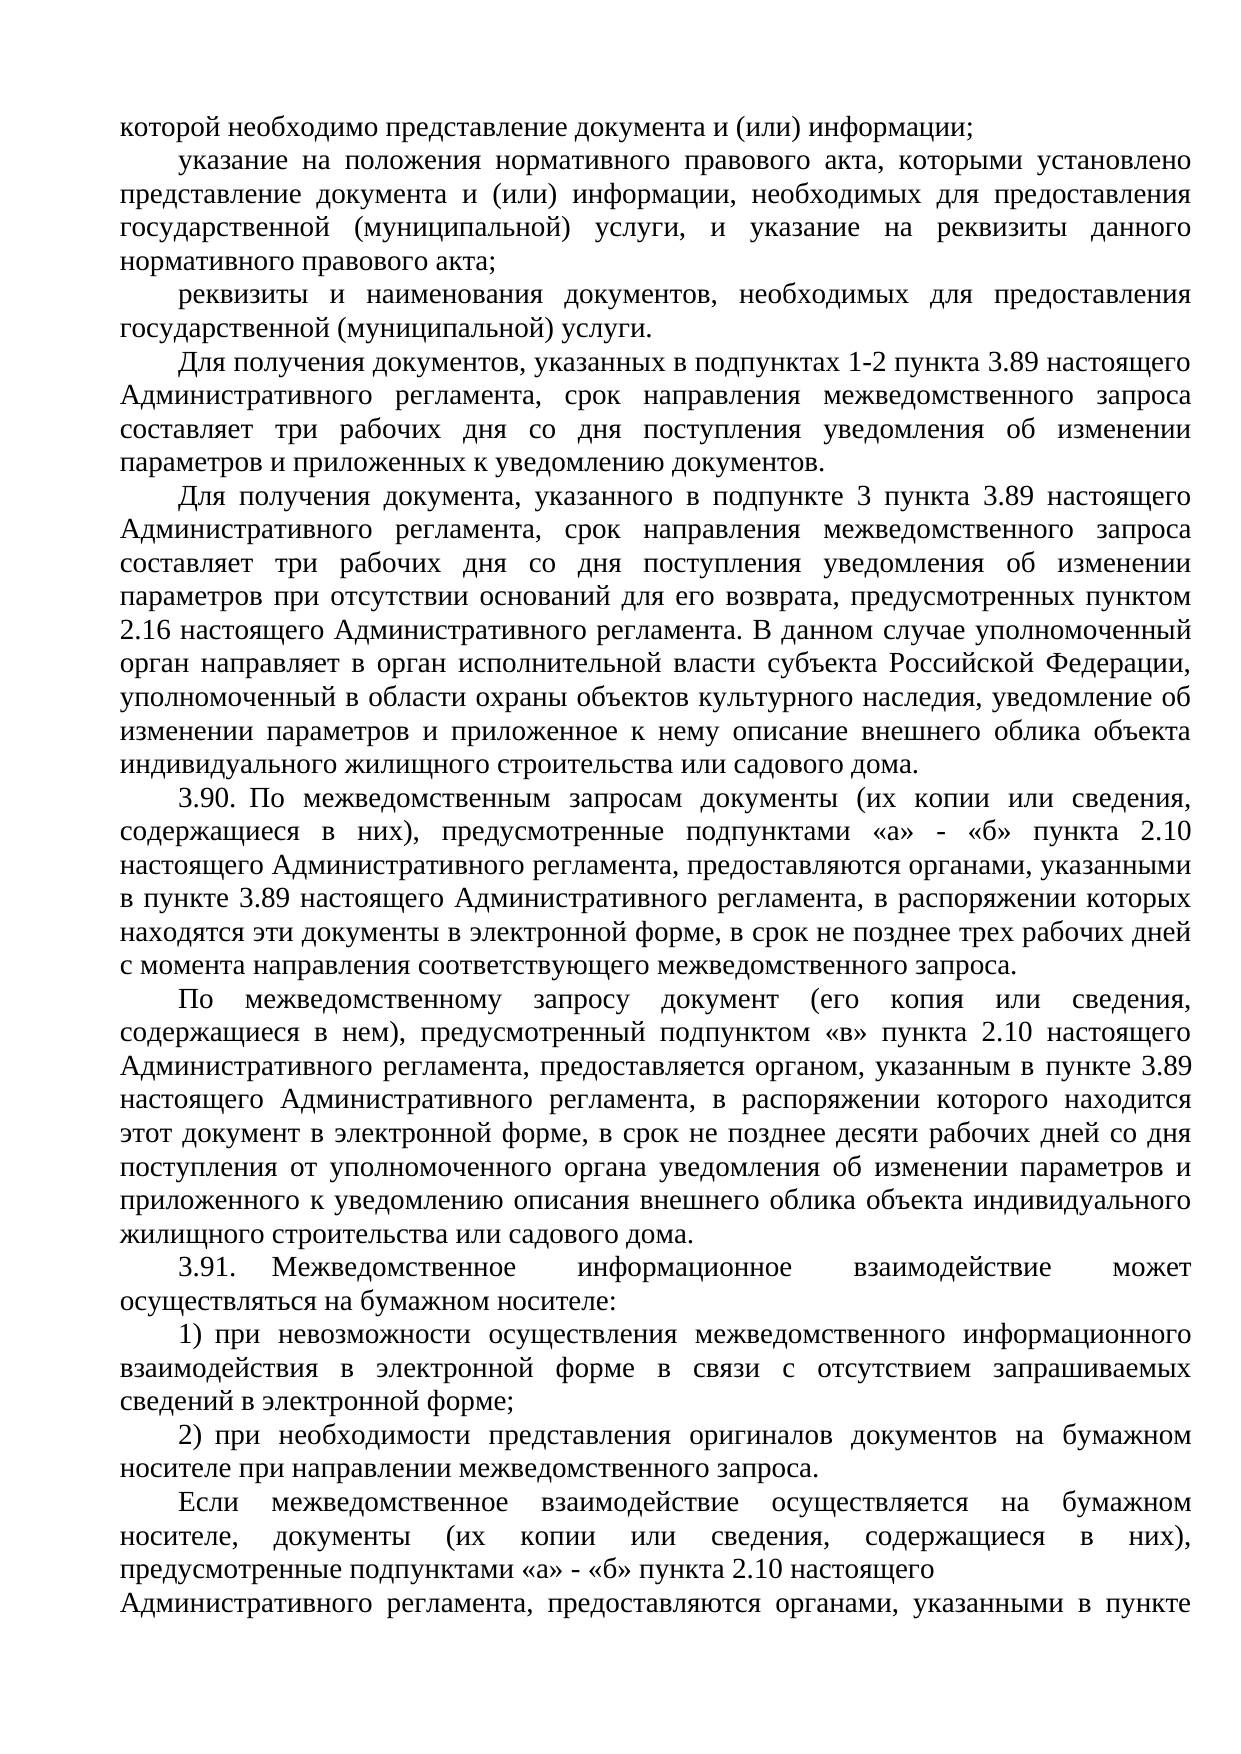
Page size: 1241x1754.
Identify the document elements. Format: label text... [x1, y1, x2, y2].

list Межведомственное информационное взаимодействие может осуществляться на бумажном носителе: [119, 1249, 1192, 1316]
list при невозможности осуществления межведомственного информационного взаимодействия в электронной форме в связи с отсутствием запрашиваемых сведений в электронной форме; [119, 1316, 1192, 1417]
list при необходимости представления оригиналов документов на бумажном носителе при направлении межведомственного запроса. [119, 1417, 1192, 1484]
text Для получения документа, указанного в подпункте 3 пункта 3.89 настоящего Административного регламента, срок направления межведомственного запроса составляет три рабочих дня со дня поступления уведомления об изменении параметров при отсутствии оснований для его возврата, предусмотренных пунктом 2.16 настоящего Административного регламента. В данном случае уполномоченный орган направляет в орган исполнительной власти субъекта Российской Федерации, уполномоченный в области охраны объектов культурного наследия, уведомление об изменении параметров и приложенное к нему описание внешнего облика объекта индивидуального жилищного строительства или садового дома. [119, 478, 1192, 780]
text По межведомственному запросу документ (его копия или сведения, содержащиеся в нем), предусмотренный подпунктом «в» пункта 2.10 настоящего Административного регламента, предоставляется органом, указанным в пункте 3.89 настоящего Административного регламента, в распоряжении которого находится этот документ в электронной форме, в срок не позднее десяти рабочих дней со дня поступления от уполномоченного органа уведомления об изменении параметров и приложенного к уведомлению описания внешнего облика объекта индивидуального жилищного строительства или садового дома. [119, 981, 1192, 1249]
text указание на положения нормативного правового акта, которыми установлено представление документа и (или) информации, необходимых для предоставления государственной (муниципальной) услуги, и указание на реквизиты данного нормативного правового акта; [119, 142, 1192, 277]
list По межведомственным запросам документы (их копии или сведения, содержащиеся в них), предусмотренные подпунктами «а» - «б» пункта 2.10 настоящего Административного регламента, предоставляются органами, указанными в пункте 3.89 настоящего Административного регламента, в распоряжении которых находятся эти документы в электронной форме, в срок не позднее трех рабочих дней с момента направления соответствующего межведомственного запроса. [119, 780, 1192, 981]
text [119, 109, 1192, 142]
text реквизиты и наименования документов, необходимых для предоставления государственной (муниципальной) услуги. [119, 277, 1192, 344]
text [119, 1585, 1192, 1618]
text Если межведомственное взаимодействие осуществляется на бумажном носителе, документы (их копии или сведения, содержащиеся в них), предусмотренные подпунктами «а» - «б» пункта 2.10 настоящего [119, 1484, 1192, 1585]
text Для получения документов, указанных в подпунктах 1-2 пункта 3.89 настоящего Административного регламента, срок направления межведомственного запроса составляет три рабочих дня со дня поступления уведомления об изменении параметров и приложенных к уведомлению документов. [119, 344, 1192, 478]
